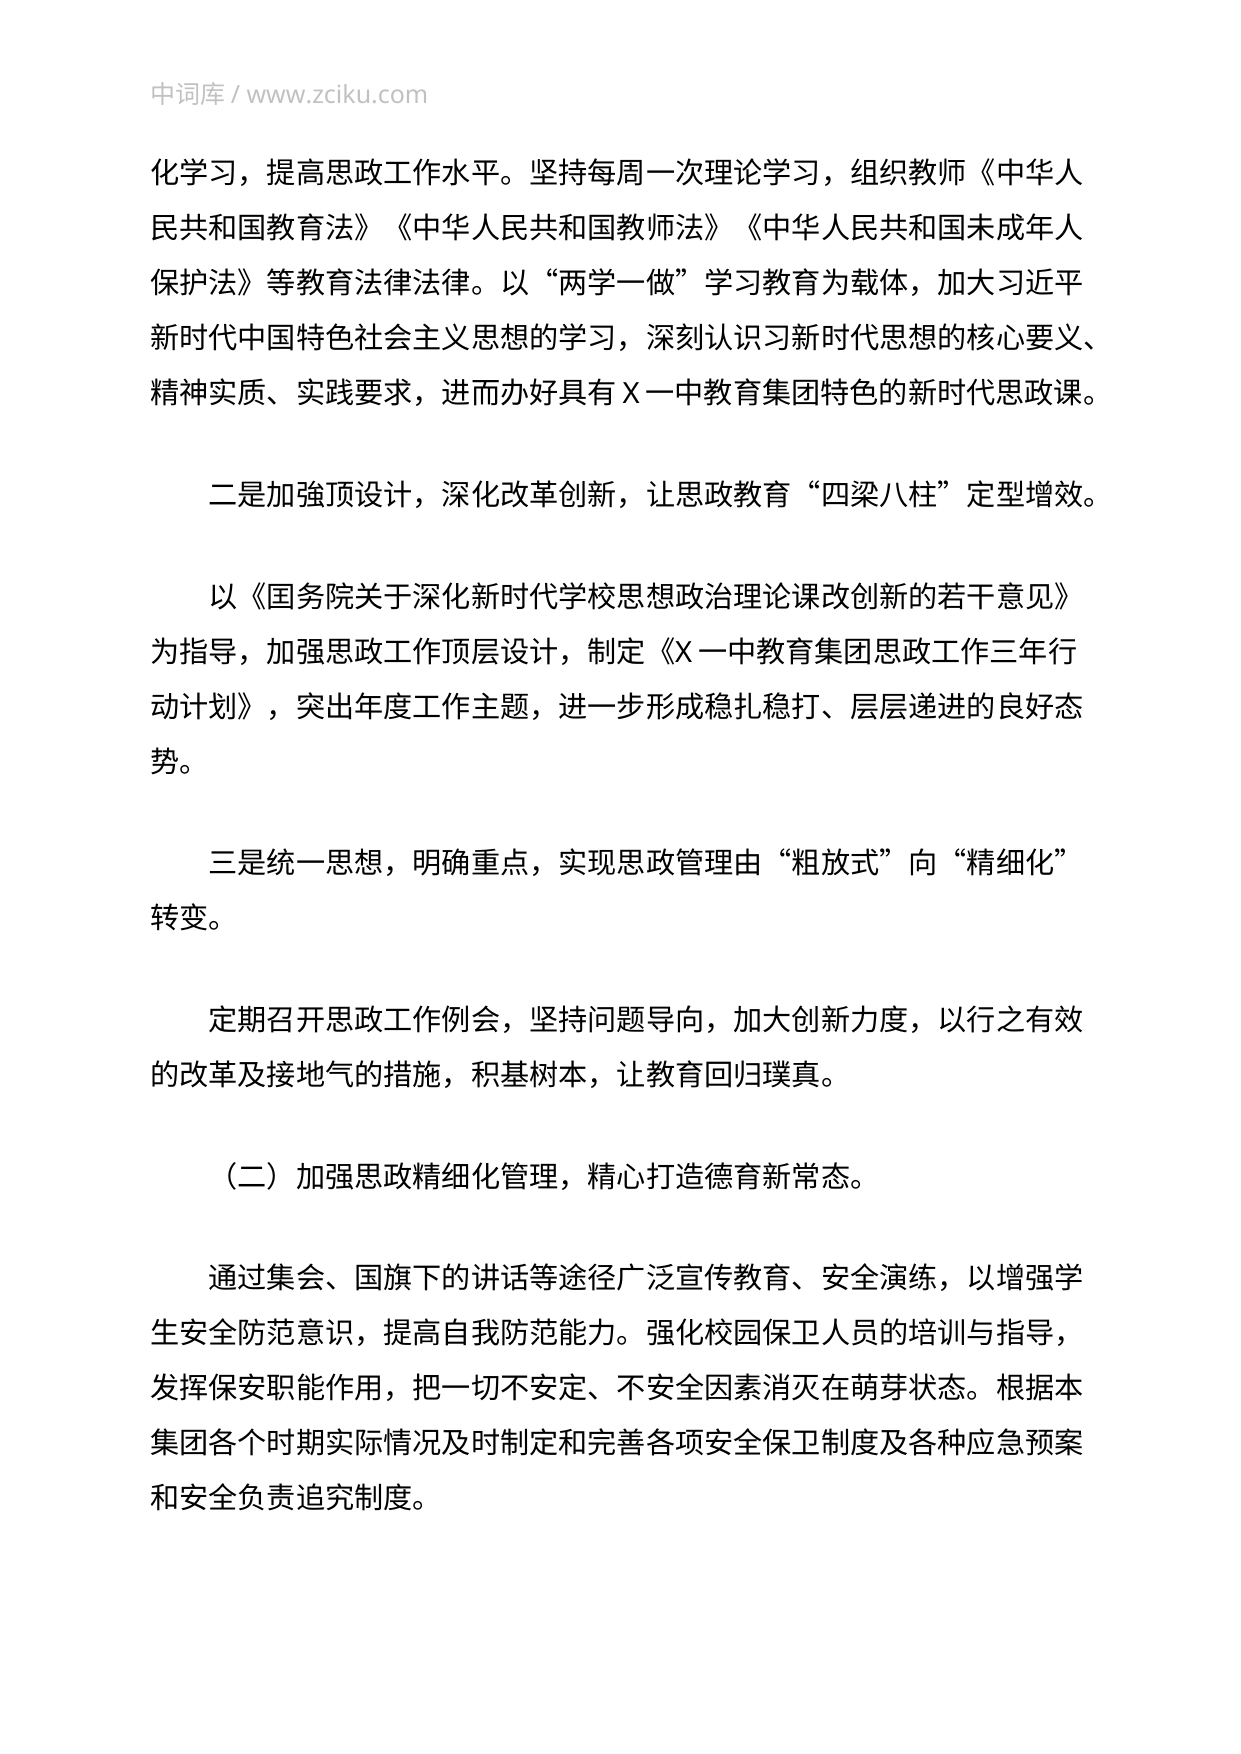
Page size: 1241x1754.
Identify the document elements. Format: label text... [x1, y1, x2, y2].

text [150, 150, 1090, 412]
text 以《囯务院关于深化新时代学校思想政治理论课改创新的若干意见》为指导，加强思政工作顶层设计，制定《X一中教育集团思政工作三年行动计划》，突出年度工作主题，进一步形成稳扎稳打、层层递进的良好态势。 [150, 573, 1090, 780]
text 通过集会、国旗下的讲话等途径广泛宣传教育、安全演练，以增强学生安全防范意识，提高自我防范能力。强化校园保卫人员的培训与指导，发挥保安职能作用，把一切不安定、不安全因素消灭在萌芽状态。根据本集团各个时期实际情况及时制定和完善各项安全保卫制度及各种应急预案和安全负责追究制度。 [150, 1255, 1090, 1517]
text 三是统一思想，明确重点，实现思政管理由“粗放式”向“精细化”转变。 [150, 840, 1090, 937]
text 定期召开思政工作例会，坚持问题导向，加大创新力度，以行之有效的改革及接地气的措施，积基树本，让教育回归璞真。 [150, 997, 1090, 1094]
text （二）加强思政精细化管理，精心打造德育新常态。 [150, 1153, 1090, 1196]
text 二是加強顶设计，深化改革创新，让思政教育“四梁八柱”定型增效。 [150, 472, 1090, 514]
